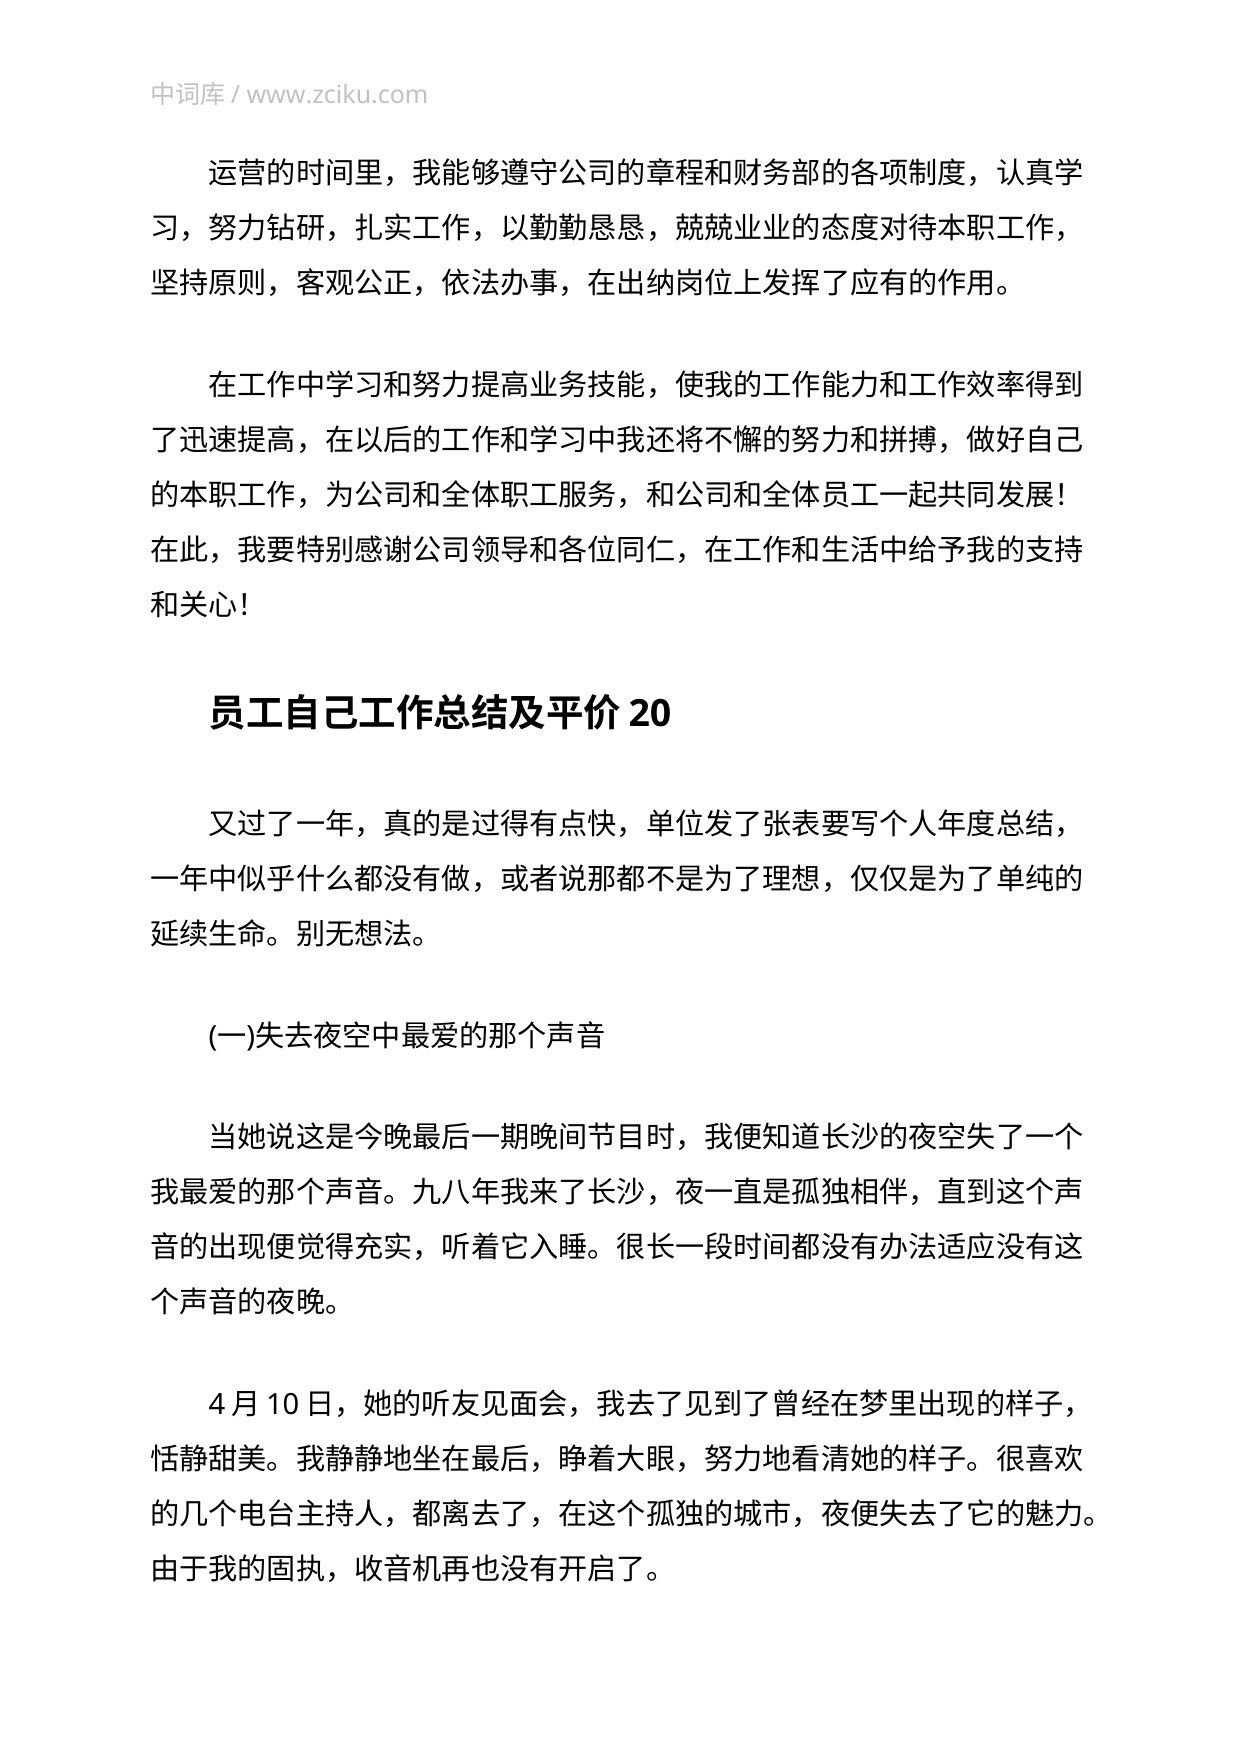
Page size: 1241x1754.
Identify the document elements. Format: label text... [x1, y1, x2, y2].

text 当她说这是今晚最后一期晚间节目时，我便知道长沙的夜空失了一个我最爱的那个声音。九八年我来了长沙，夜一直是孤独相伴，直到这个声音的出现便觉得充实，听着它入睡。很长一段时间都没有办法适应没有这个声音的夜晚。 [150, 1114, 1090, 1321]
text 运营的时间里，我能够遵守公司的章程和财务部的各项制度，认真学习，努力钻研，扎实工作，以勤勤恳恳，兢兢业业的态度对待本职工作，坚持原则，客观公正，依法办事，在出纳岗位上发挥了应有的作用。 [150, 150, 1090, 302]
text 又过了一年，真的是过得有点快，单位发了张表要写个人年度总结，一年中似乎什么都没有做，或者说那都不是为了理想，仅仅是为了单纯的延续生命。别无想法。 [150, 801, 1090, 953]
text (一)失去夜空中最爱的那个声音 [150, 1012, 1090, 1054]
text 在工作中学习和努力提高业务技能，使我的工作能力和工作效率得到了迅速提高，在以后的工作和学习中我还将不懈的努力和拼搏，做好自己的本职工作，为公司和全体职工服务，和公司和全体员工一起共同发展！在此，我要特别感谢公司领导和各位同仁，在工作和生活中给予我的支持和关心！ [150, 362, 1090, 623]
text 员工自己工作总结及平价20 [150, 683, 1090, 737]
text 4月10日，她的听友见面会，我去了见到了曾经在梦里出现的样子，恬静甜美。我静静地坐在最后，睁着大眼，努力地看清她的样子。很喜欢的几个电台主持人，都离去了，在这个孤独的城市，夜便失去了它的魅力。由于我的固执，收音机再也没有开启了。 [150, 1381, 1090, 1588]
